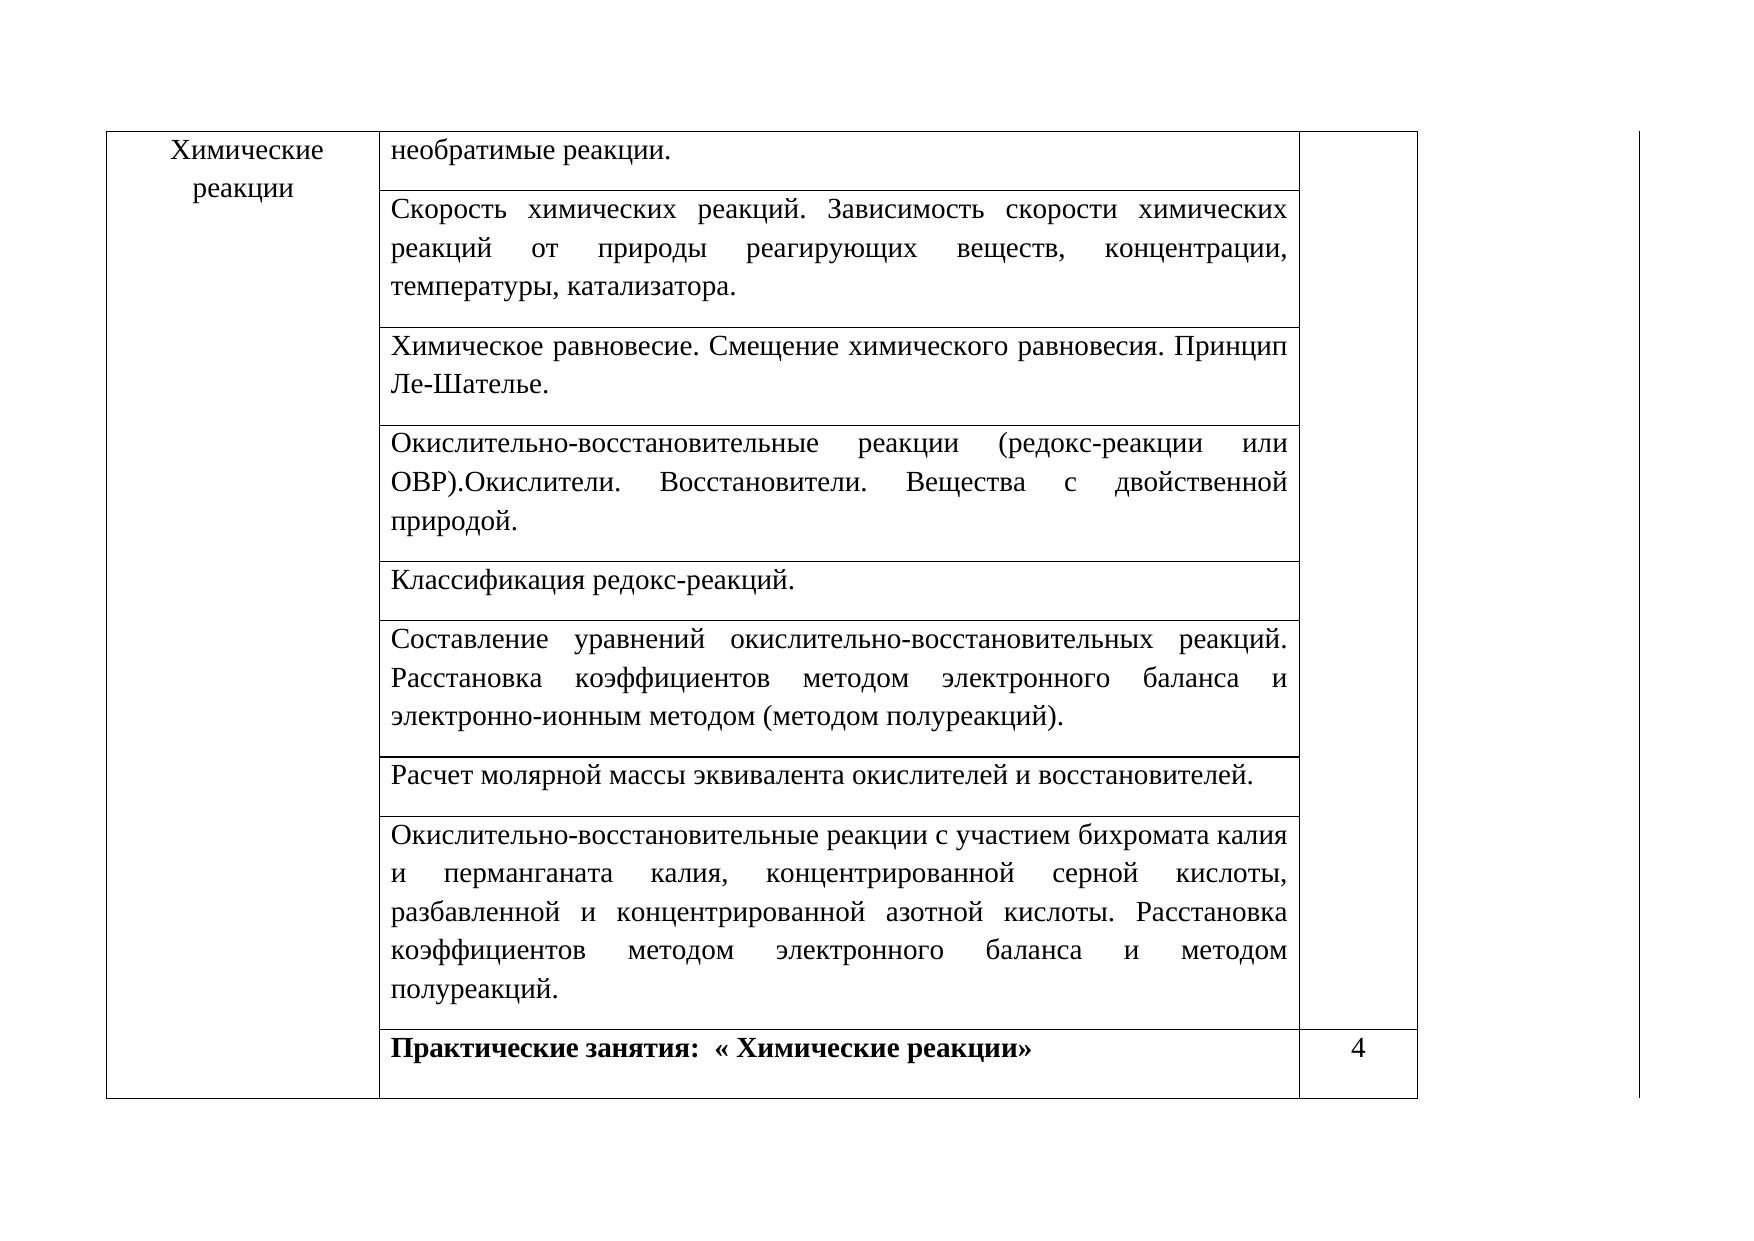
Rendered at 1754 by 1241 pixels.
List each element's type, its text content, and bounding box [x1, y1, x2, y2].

table_cell Скорость химических реакций. Зависимость скорости химических реакций от природы реагирующих веществ, концентрации, температуры, катализатора. [380, 191, 1299, 327]
table_cell Химическое равновесие. Смещение химического равновесия. Принцип Ле-Шателье. [380, 328, 1299, 424]
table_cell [380, 132, 1299, 190]
table_cell Расчет молярной массы эквивалента окислителей и восстановителей. [380, 758, 1299, 816]
table_cell 4 [1300, 1030, 1417, 1098]
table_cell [380, 1030, 1299, 1098]
table_cell Классификация редокс-реакций. [380, 562, 1299, 620]
table_cell Окислительно-восстановительные реакции (редокс-реакции или ОВР).Окислители. Восстановители. Вещества с двойственной природой. [380, 426, 1299, 561]
table_cell Составление уравнений окислительно-восстановительных реакций. Расстановка коэффициентов методом электронного баланса и электронно-ионным методом (методом полуреакций). [380, 621, 1299, 756]
table_cell Окислительно-восстановительные реакции с участием бихромата калия и перманганата калия, концентрированной серной кислоты, разбавленной и концентрированной азотной кислоты. Расстановка коэффициентов методом электронного баланса и методом полуреакций. [380, 817, 1299, 1029]
